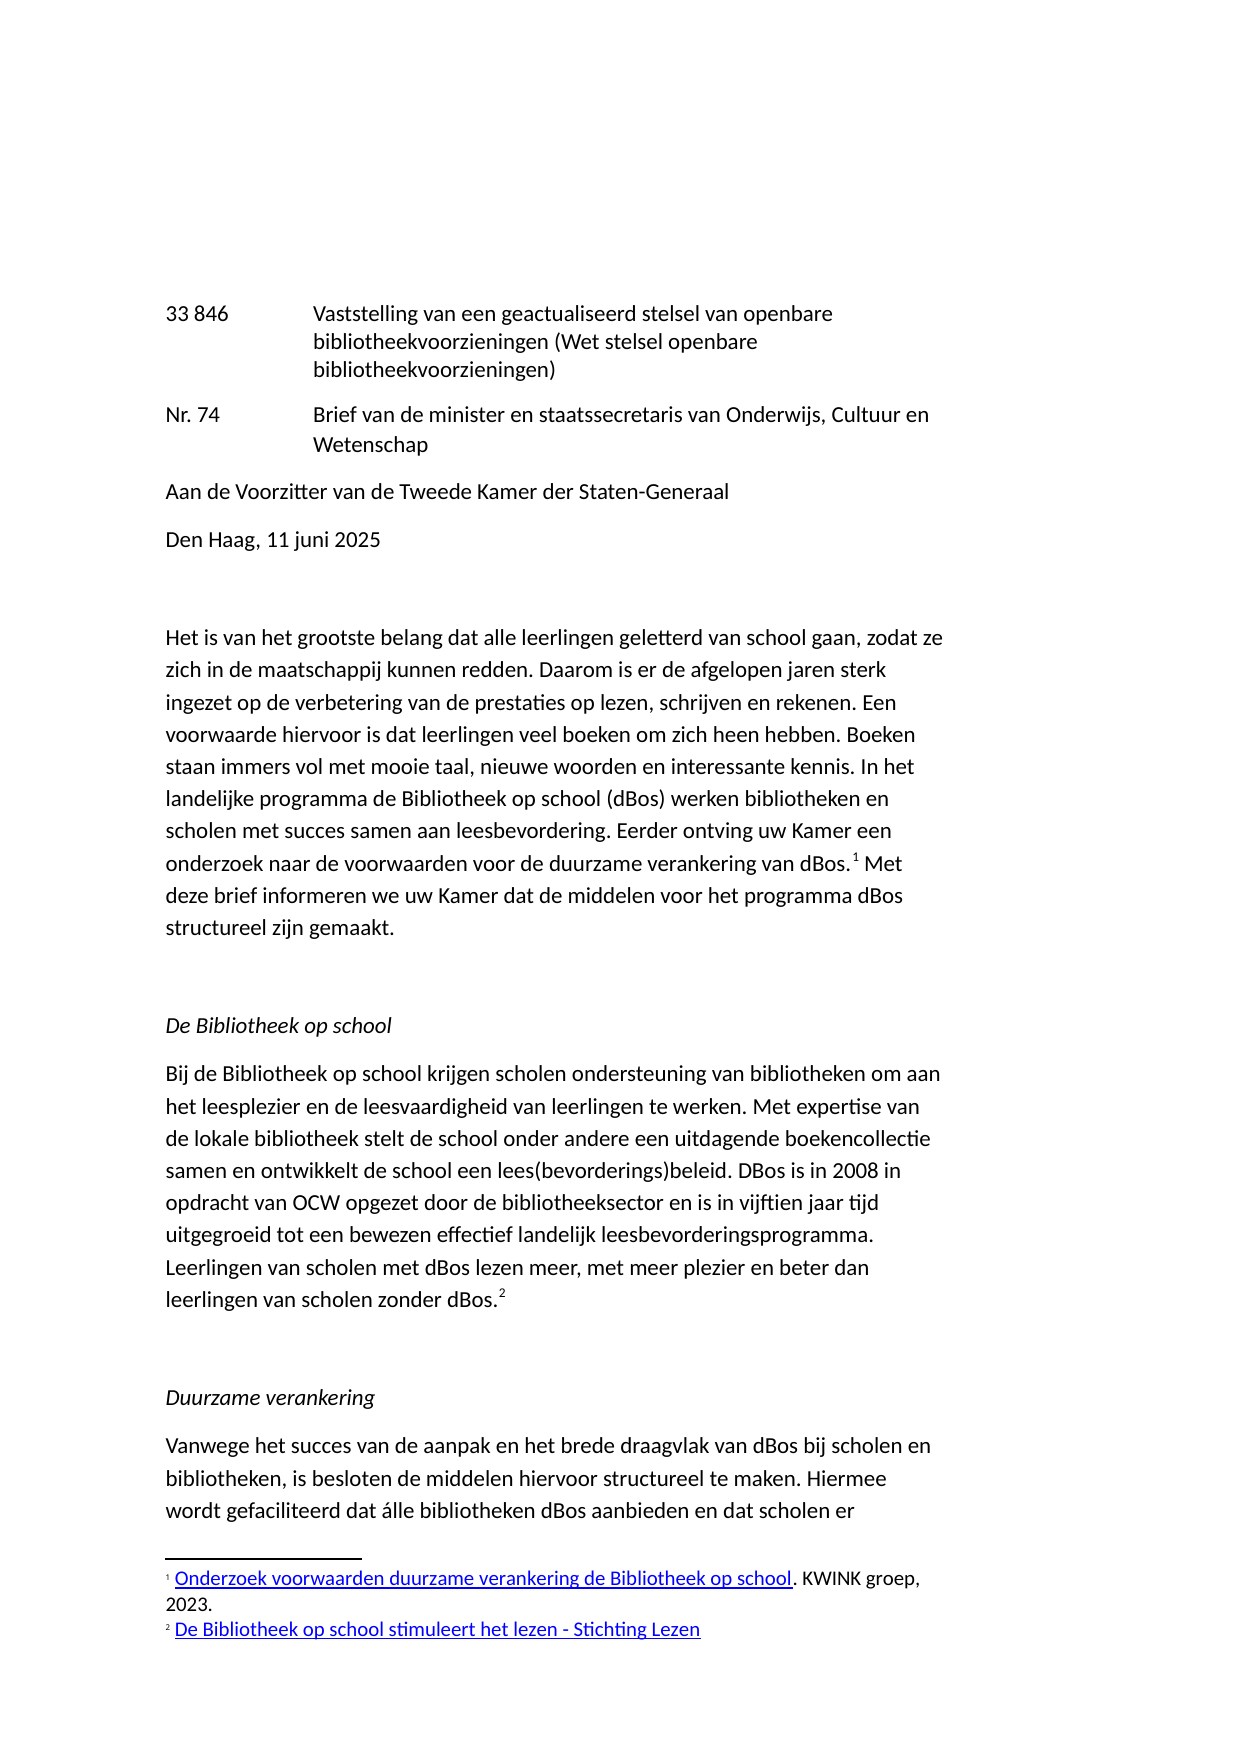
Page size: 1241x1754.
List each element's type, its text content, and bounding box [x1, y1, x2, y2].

text 33 846 Vaststelling van een geactualiseerd stelsel van openbare bibliotheekvoorzieningen (Wet stelsel openbare bibliotheekvoorzieningen) [165, 299, 947, 383]
text Den Haag, 11 juni 2025 [165, 526, 947, 554]
text Nr. 74 Brief van de minister en staatssecretaris van Onderwijs, Cultuur en Wetenschap [165, 400, 947, 458]
text Het is van het grootste belang dat alle leerlingen geletterd van school gaan, zodat ze zich in de maatschappij kunnen redden. Daarom is er de afgelopen jaren sterk ingezet op de verbetering van de prestaties op lezen, schrijven en rekenen. Een voorwaarde hiervoor is dat leerlingen veel boeken om zich heen hebben. Boeken staan immers vol met mooie taal, nieuwe woorden en interessante kennis. In het landelijke programma de Bibliotheek op school (dBos) werken bibliotheken en scholen met succes samen aan leesbevordering. Eerder ontving uw Kamer een onderzoek naar de voorwaarden voor de duurzame verankering van dBos. Met deze brief informeren we uw Kamer dat de middelen voor het programma dBos structureel zijn gemaakt. [165, 623, 947, 941]
text Bij de Bibliotheek op school krijgen scholen ondersteuning van bibliotheken om aan het leesplezier en de leesvaardigheid van leerlingen te werken. Met expertise van de lokale bibliotheek stelt de school onder andere een uitdagende boekencollectie samen en ontwikkelt de school een lees(bevorderings)beleid. DBos is in 2008 in opdracht van OCW opgezet door de bibliotheeksector en is in vijftien jaar tijd uitgegroeid tot een bewezen effectief landelijk leesbevorderingsprogramma. Leerlingen van scholen met dBos lezen meer, met meer plezier en beter dan leerlingen van scholen zonder dBos. [165, 1059, 947, 1313]
text Aan de Voorzitter van de Tweede Kamer der Staten-Generaal [165, 477, 947, 505]
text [165, 1431, 947, 1524]
text De Bibliotheek op school [165, 1011, 947, 1039]
text Duurzame verankering [165, 1383, 947, 1411]
